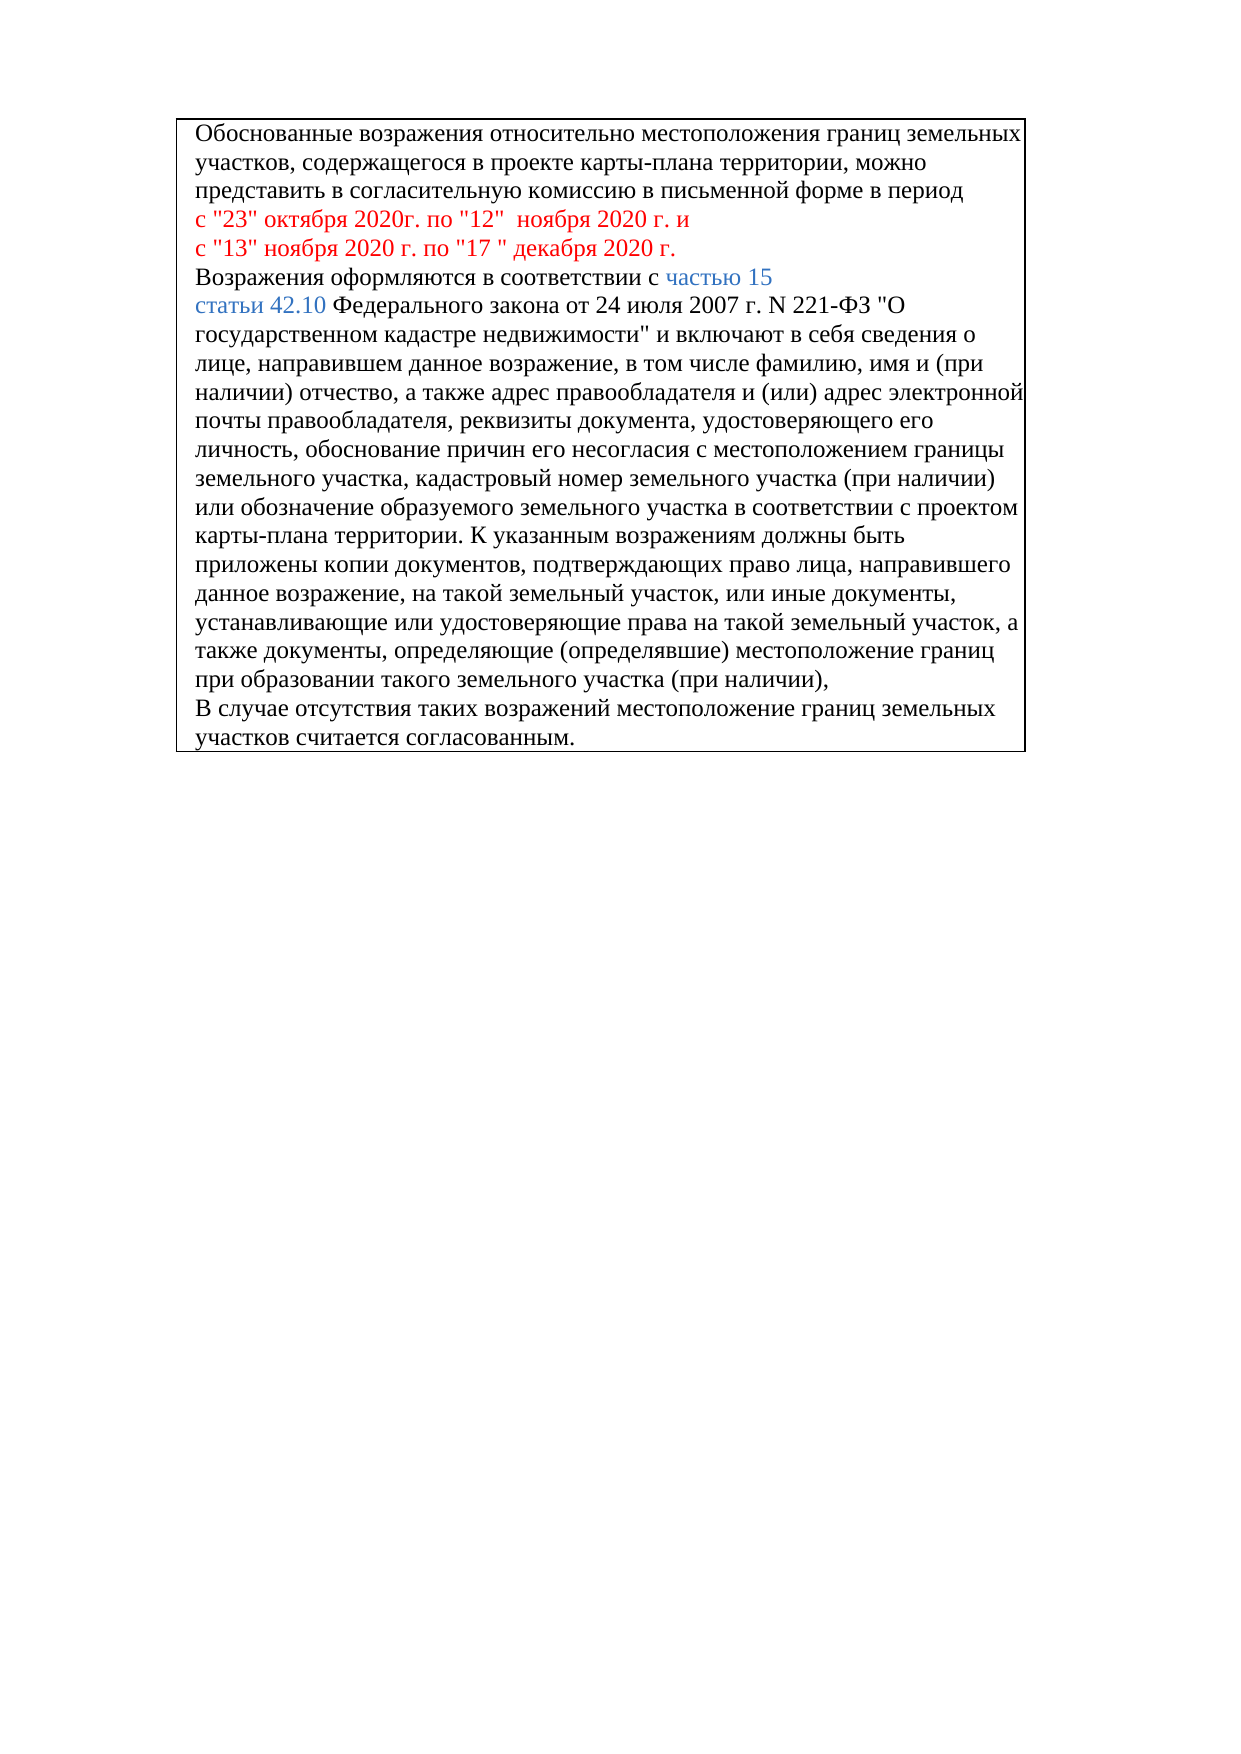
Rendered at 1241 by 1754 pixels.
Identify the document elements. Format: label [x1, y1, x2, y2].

table_cell [177, 120, 1024, 751]
